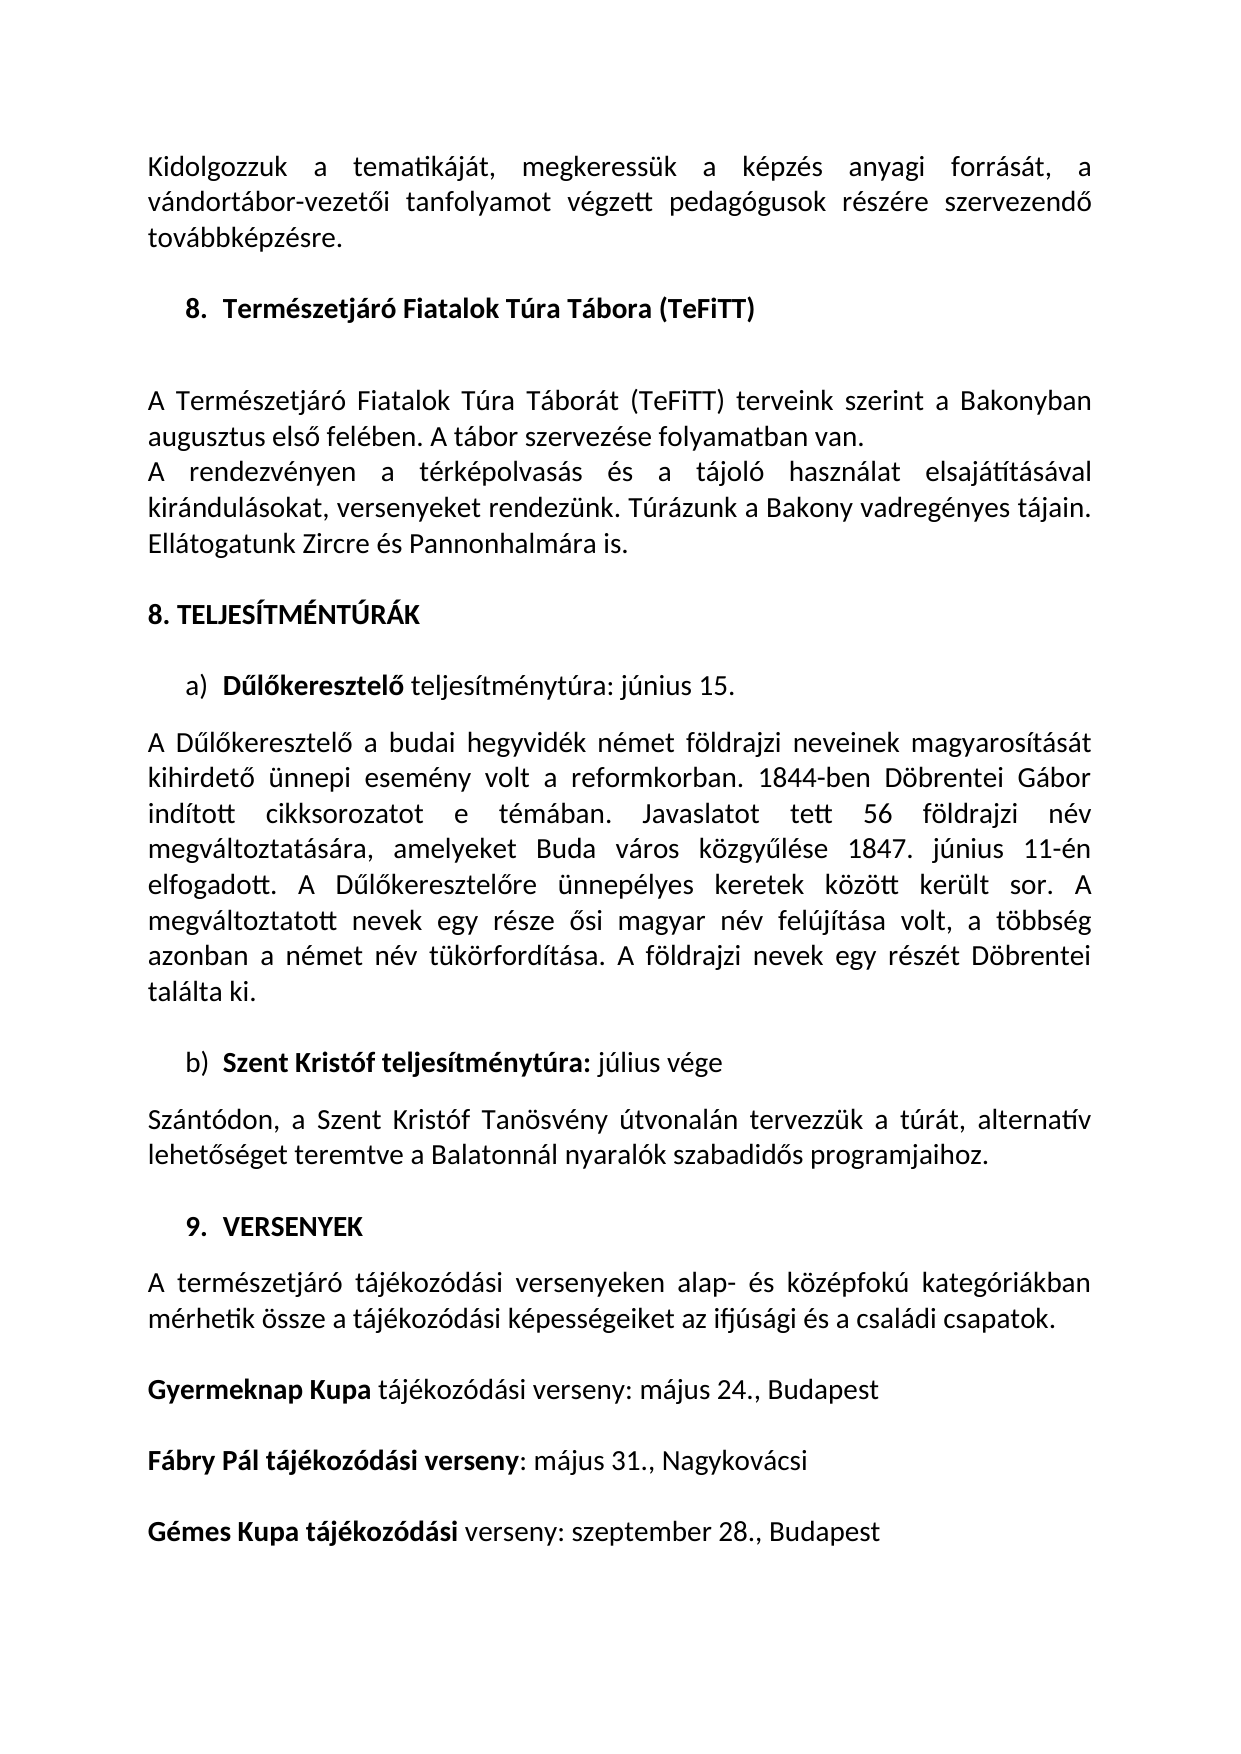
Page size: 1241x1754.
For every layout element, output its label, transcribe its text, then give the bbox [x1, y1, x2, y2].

list Dűlőkeresztelő teljesítménytúra: június 15. [185, 667, 1093, 703]
text A természetjáró tájékozódási versenyeken alap- és középfokú kategóriákban mérhetik össze a tájékozódási képességeiket az ifjúsági és a családi csapatok. [148, 1264, 1093, 1335]
text Gémes Kupa tájékozódási verseny: szeptember 28., Budapest [148, 1513, 1093, 1549]
list Szent Kristóf teljesítménytúra: július vége [185, 1044, 1093, 1080]
text Kidolgozzuk a tematikáját, megkeressük a képzés anyagi forrását, a vándortábor-vezetői tanfolyamot végzett pedagógusok részére szervezendő továbbképzésre. [148, 148, 1093, 254]
text Fábry Pál tájékozódási verseny: május 31., Nagykovácsi [148, 1442, 1093, 1478]
text Szántódon, a Szent Kristóf Tanösvény útvonalán tervezzük a túrát, alternatív lehetőséget teremtve a Balatonnál nyaralók szabadidős programjaihoz. [148, 1101, 1093, 1172]
text A rendezvényen a térképolvasás és a tájoló használat elsajátításával kirándulásokat, versenyeket rendezünk. Túrázunk a Bakony vadregényes tájain. Ellátogatunk Zircre és Pannonhalmára is. [148, 453, 1093, 560]
text A Dűlőkeresztelő a budai hegyvidék német földrajzi neveinek magyarosítását kihirdető ünnepi esemény volt a reformkorban. 1844-ben Döbrentei Gábor indított cikksorozatot e témában. Javaslatot tett 56 földrajzi név megváltoztatására, amelyeket Buda város közgyűlése 1847. június 11-én elfogadott. A Dűlőkeresztelőre ünnepélyes keretek között került sor. A megváltoztatott nevek egy része ősi magyar név felújítása volt, a többség azonban a német név tükörfordítása. A földrajzi nevek egy részét Döbrentei találta ki. [148, 724, 1093, 1009]
list VERSENYEK [185, 1208, 1093, 1243]
text A Természetjáró Fiatalok Túra Táborát (TeFiTT) terveink szerint a Bakonyban augusztus első felében. A tábor szervezése folyamatban van. [148, 382, 1093, 453]
list Természetjáró Fiatalok Túra Tábora (TeFiTT) [185, 290, 1093, 326]
text Gyermeknap Kupa tájékozódási verseny: május 24., Budapest [148, 1371, 1093, 1407]
text 8. TELJESÍTMÉNTÚRÁK [148, 596, 1093, 632]
